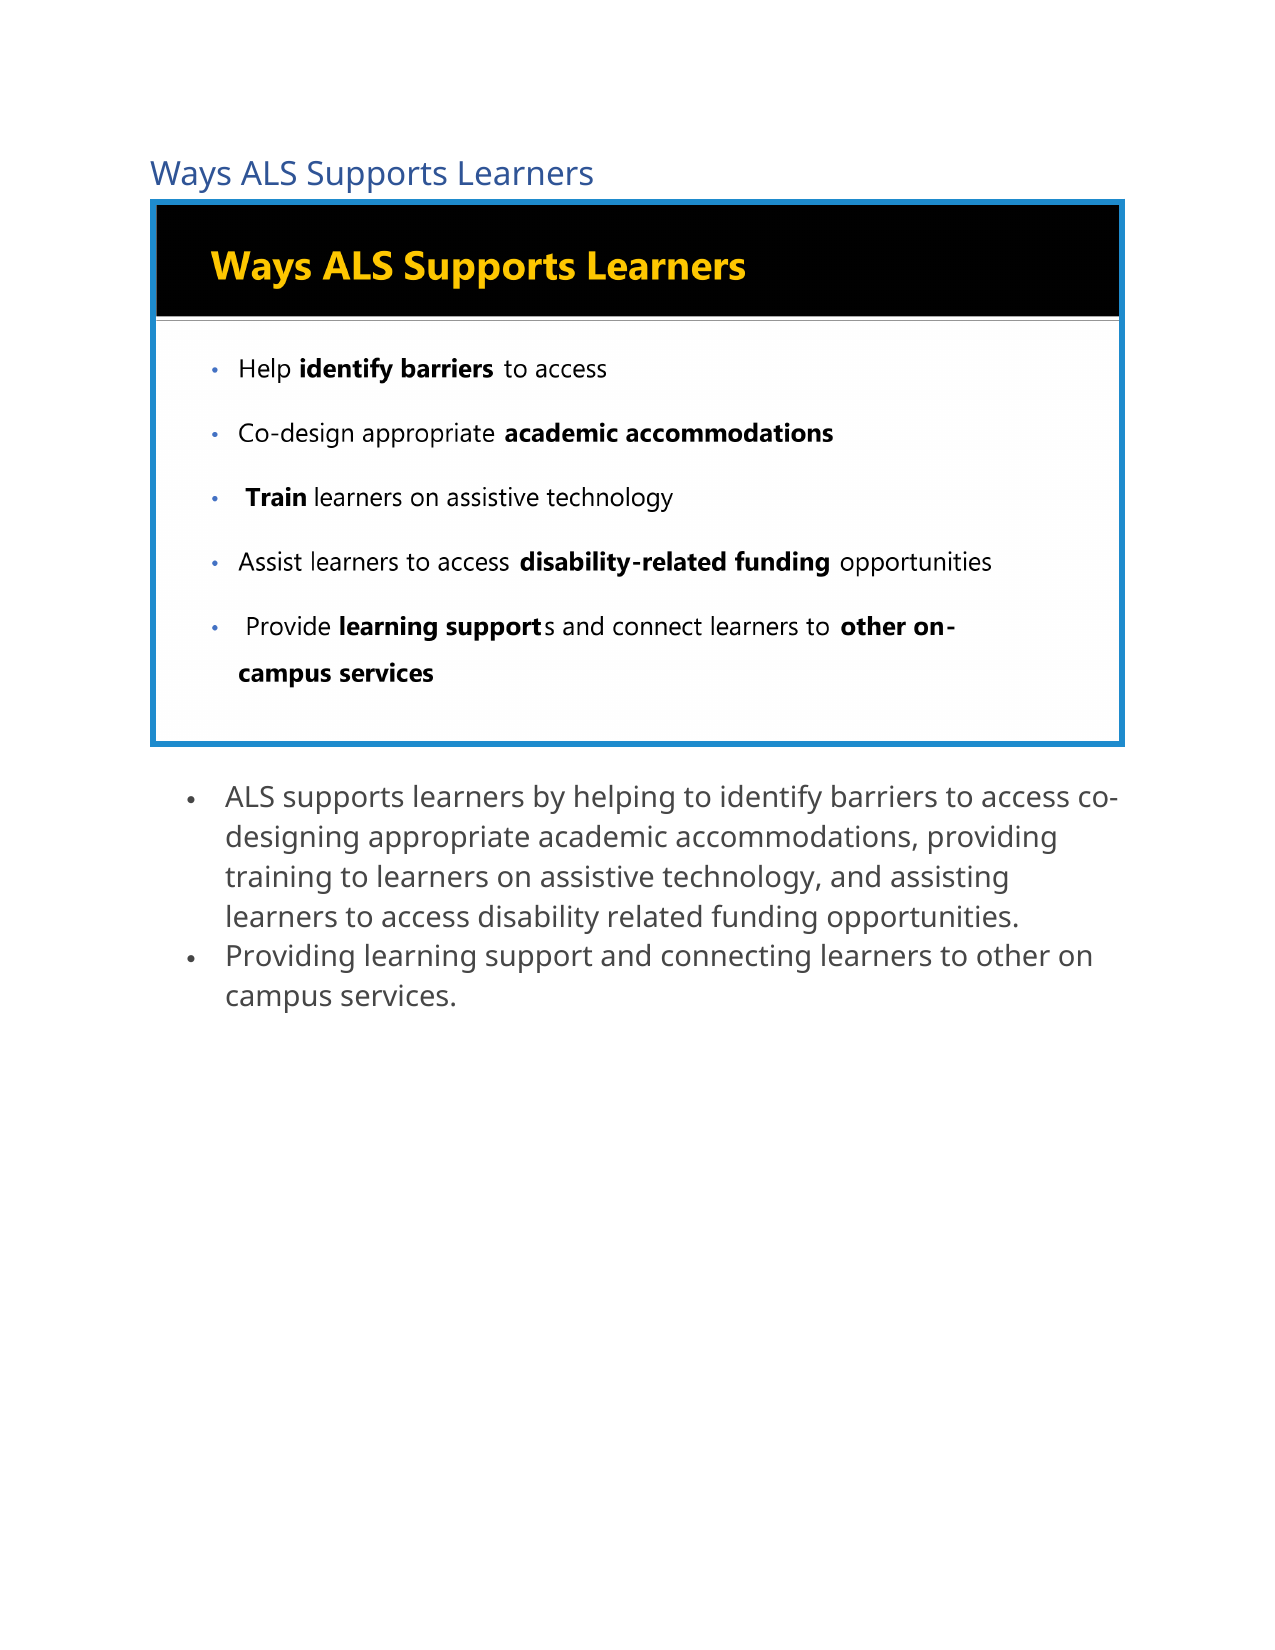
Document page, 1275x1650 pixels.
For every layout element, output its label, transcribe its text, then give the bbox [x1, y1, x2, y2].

list Providing learning support and connecting learners to other on campus services. [187, 936, 1125, 1015]
subtitle Ways ALS Supports Learners [150, 150, 1125, 195]
picture [156, 205, 1119, 741]
list ALS supports learners by helping to identify barriers to access co-designing appropriate academic accommodations, providing training to learners on assistive technology, and assisting learners to access disability related funding opportunities. [187, 777, 1125, 936]
